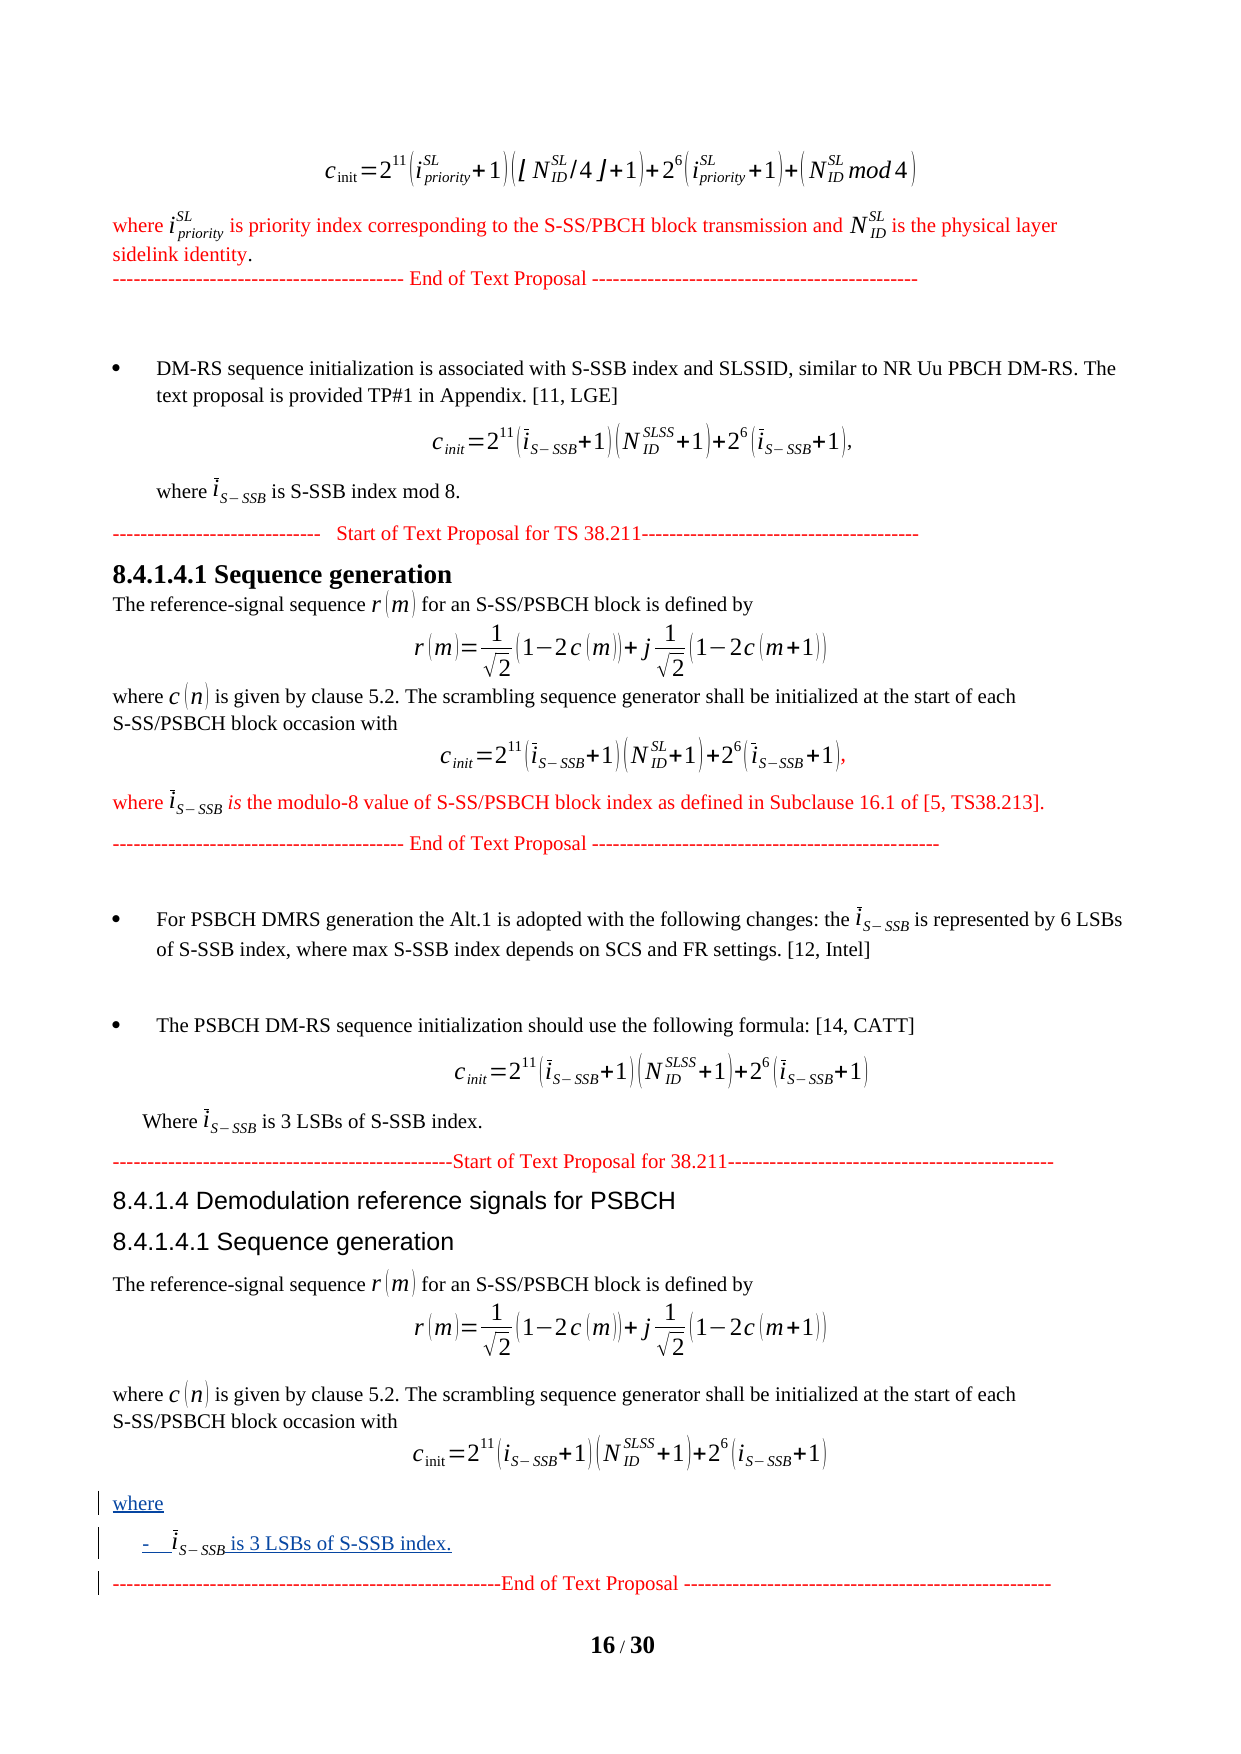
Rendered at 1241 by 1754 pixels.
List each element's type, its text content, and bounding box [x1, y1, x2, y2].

text ------------------------------ Start of Text Proposal for TS 38.211---------------------------------------- [112, 521, 1128, 545]
text 8.4.1.4.1 Sequence generation [112, 1227, 1128, 1256]
text where is given by clause 5.2. The scrambling sequence generator shall be initialized at the start of each S-SS/PSBCH block occasion with [112, 1379, 1128, 1433]
list DM-RS sequence initialization is associated with S-SSB index and SLSSID, similar to NR Uu PBCH DM-RS. The text proposal is provided TP#1 in Appendix. [11, LGE] [112, 356, 1128, 407]
text --------------------------------------------------------End of Text Proposal ----------------------------------------------------- [112, 1571, 1128, 1595]
text where is given by clause 5.2. The scrambling sequence generator shall be initialized at the start of each S-SS/PSBCH block occasion with [112, 681, 1128, 735]
text where is the modulo-8 value of S-SS/PSBCH block index as defined in Subclause 16.1 of [5, TS38.213]. [112, 787, 1128, 818]
text ------------------------------------------ End of Text Proposal -------------------------------------------------- [112, 830, 1128, 854]
text Where is 3 LSBs of S-SSB index. [112, 1105, 1128, 1137]
text ------------------------------------------ End of Text Proposal ----------------------------------------------- [112, 266, 1128, 290]
text -------------------------------------------------Start of Text Proposal for 38.211----------------------------------------------- [112, 1149, 1128, 1173]
text The reference-signal sequence for an S-SS/PSBCH block is defined by [112, 1268, 1128, 1299]
list For PSBCH DMRS generation the Alt.1 is adopted with the following changes: the is represented by 6 LSBs of S-SSB index, where max S-SSB index depends on SCS and FR settings. [12, Intel] [112, 903, 1128, 961]
text 8.4.1.4 Demodulation reference signals for PSBCH [112, 1186, 1128, 1214]
list , [156, 422, 1128, 460]
text where is priority index corresponding to the S-SS/PBCH block transmission and is the physical layer sidelink identity. [112, 207, 1128, 266]
text 8.4.1.4.1 Sequence generation [112, 558, 1128, 589]
text The reference-signal sequence for an S-SS/PSBCH block is defined by [112, 589, 1128, 620]
list The PSBCH DM-RS sequence initialization should use the following formula: [14, CATT] [112, 1013, 1128, 1037]
list , [112, 735, 1128, 774]
list where is S-SSB index mod 8. [156, 475, 1128, 506]
